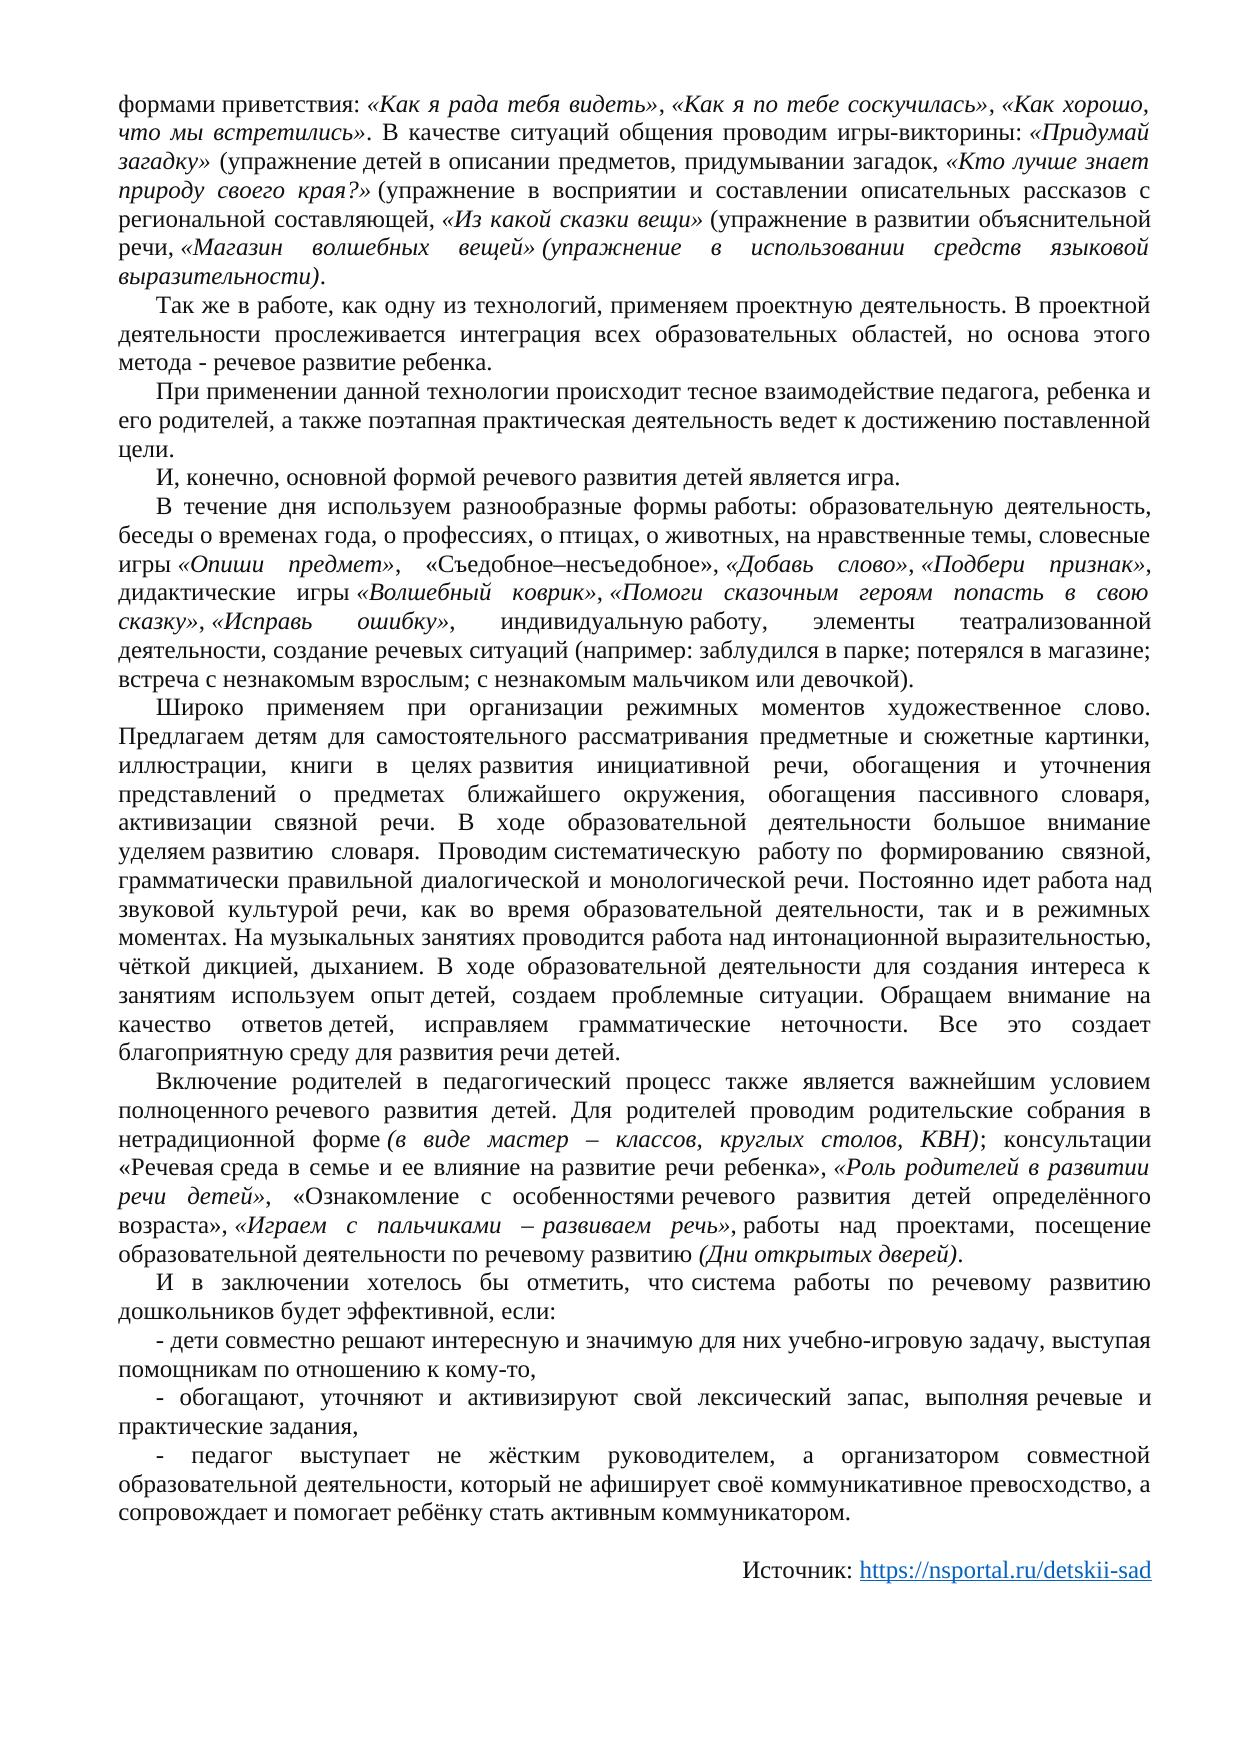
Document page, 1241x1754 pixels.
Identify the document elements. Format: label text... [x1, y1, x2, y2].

text - обогащают, уточняют и активизируют свой лексический запас, выполняя речевые и практические задания, [118, 1382, 1152, 1440]
text Широко применяем при организации режимных моментов художественное слово. Предлагаем детям для самостоятельного рассматривания предметные и сюжетные картинки, иллюстрации, книги в целях развития инициативной речи, обогащения и уточнения представлений о предметах ближайшего окружения, обогащения пассивного словаря, активизации связной речи. В ходе образовательной деятельности большое внимание уделяем развитию словаря. Проводим систематическую работу по формированию связной, грамматически правильной диалогической и монологической речи. Постоянно идет работа над звуковой культурой речи, как во время образовательной деятельности, так и в режимных моментах. На музыкальных занятиях проводится работа над интонационной выразительностью, чёткой дикцией, дыханием. В ходе образовательной деятельности для создания интереса к занятиям используем опыт детей, создаем проблемные ситуации. Обращаем внимание на качество ответов детей, исправляем грамматические неточности. Все это создает благоприятную среду для развития речи детей. [118, 692, 1152, 1066]
text В течение дня используем разнообразные формы работы: образовательную деятельность, беседы о временах года, о профессиях, о птицах, о животных, на нравственные темы, словесные игры «Опиши предмет», «Съедобное–несъедобное», «Добавь слово», «Подбери признак», дидактические игры «Волшебный коврик», «Помоги сказочным героям попасть в свою сказку», «Исправь ошибку», индивидуальную работу, элементы театрализованной деятельности, создание речевых ситуаций (например: заблудился в парке; потерялся в магазине; встреча с незнакомым взрослым; с незнакомым мальчиком или девочкой). [118, 491, 1152, 692]
text - дети совместно решают интересную и значимую для них учебно-игровую задачу, выступая помощникам по отношению к кому-то, [118, 1325, 1152, 1382]
text И, конечно, основной формой речевого развития детей является игра. [118, 462, 1152, 491]
text При применении данной технологии происходит тесное взаимодействие педагога, ребенка и его родителей, а также поэтапная практическая деятельность ведет к достижению поставленной цели. [118, 376, 1152, 462]
text Источник: https://nsportal.ru/detskii-sad [118, 1555, 1152, 1584]
text Так же в работе, как одну из технологий, применяем проектную деятельность. В проектной деятельности прослеживается интеграция всех образовательных областей, но основа этого метода - речевое развитие ребенка. [118, 290, 1152, 376]
text Включение родителей в педагогический процесс также является важнейшим условием полноценного речевого развития детей. Для родителей проводим родительские собрания в нетрадиционной форме (в виде мастер – классов, круглых столов, КВН); консультации «Речевая среда в семье и ее влияние на развитие речи ребенка», «Роль родителей в развитии речи детей», «Ознакомление с особенностями речевого развития детей определённого возраста», «Играем с пальчиками – развиваем речь», работы над проектами, посещение образовательной деятельности по речевому развитию (Дни открытых дверей). [118, 1066, 1152, 1267]
text И в заключении хотелось бы отметить, что система работы по речевому развитию дошкольников будет эффективной, если: [118, 1267, 1152, 1325]
text - педагог выступает не жёстким руководителем, а организатором совместной образовательной деятельности, который не афиширует своё коммуникативное превосходство, а сопровождает и помогает ребёнку стать активным коммуникатором. [118, 1440, 1152, 1526]
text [118, 89, 1152, 290]
